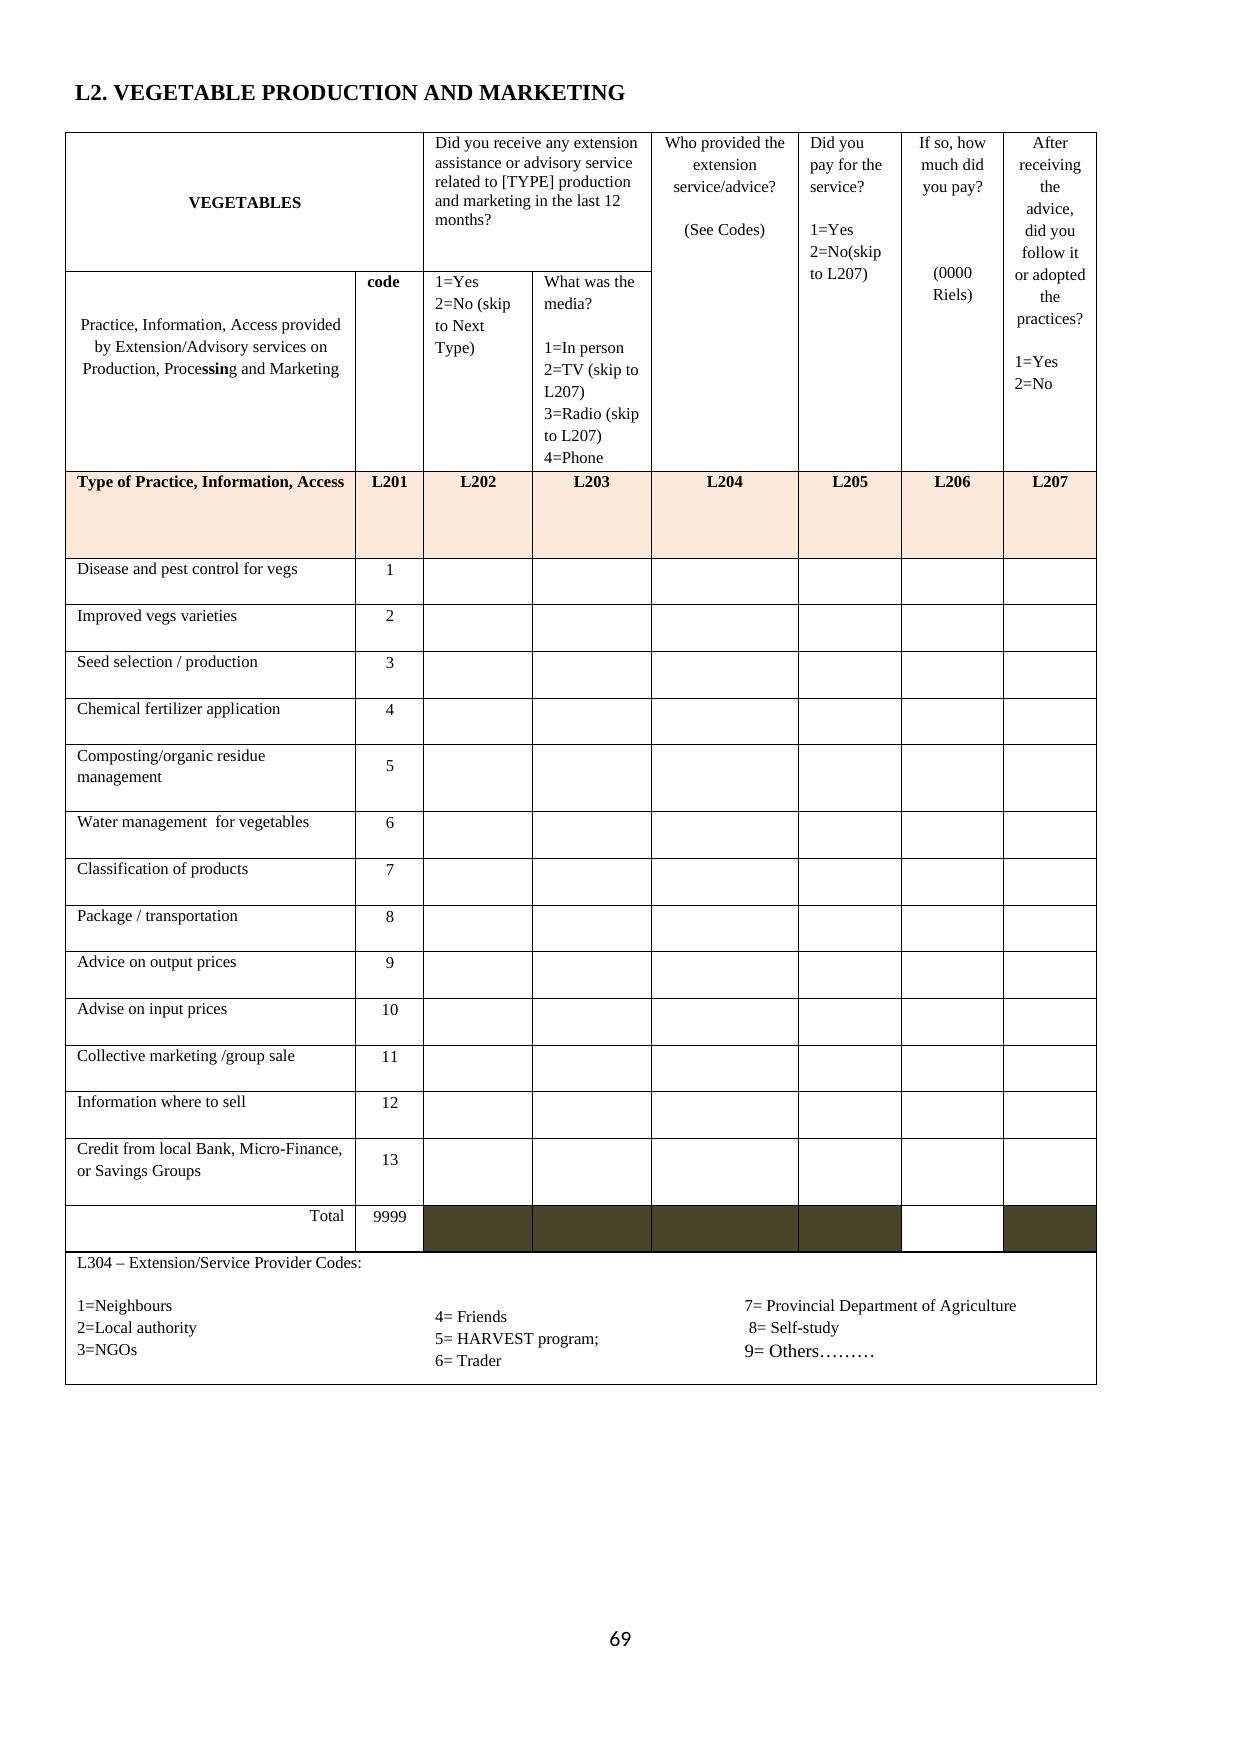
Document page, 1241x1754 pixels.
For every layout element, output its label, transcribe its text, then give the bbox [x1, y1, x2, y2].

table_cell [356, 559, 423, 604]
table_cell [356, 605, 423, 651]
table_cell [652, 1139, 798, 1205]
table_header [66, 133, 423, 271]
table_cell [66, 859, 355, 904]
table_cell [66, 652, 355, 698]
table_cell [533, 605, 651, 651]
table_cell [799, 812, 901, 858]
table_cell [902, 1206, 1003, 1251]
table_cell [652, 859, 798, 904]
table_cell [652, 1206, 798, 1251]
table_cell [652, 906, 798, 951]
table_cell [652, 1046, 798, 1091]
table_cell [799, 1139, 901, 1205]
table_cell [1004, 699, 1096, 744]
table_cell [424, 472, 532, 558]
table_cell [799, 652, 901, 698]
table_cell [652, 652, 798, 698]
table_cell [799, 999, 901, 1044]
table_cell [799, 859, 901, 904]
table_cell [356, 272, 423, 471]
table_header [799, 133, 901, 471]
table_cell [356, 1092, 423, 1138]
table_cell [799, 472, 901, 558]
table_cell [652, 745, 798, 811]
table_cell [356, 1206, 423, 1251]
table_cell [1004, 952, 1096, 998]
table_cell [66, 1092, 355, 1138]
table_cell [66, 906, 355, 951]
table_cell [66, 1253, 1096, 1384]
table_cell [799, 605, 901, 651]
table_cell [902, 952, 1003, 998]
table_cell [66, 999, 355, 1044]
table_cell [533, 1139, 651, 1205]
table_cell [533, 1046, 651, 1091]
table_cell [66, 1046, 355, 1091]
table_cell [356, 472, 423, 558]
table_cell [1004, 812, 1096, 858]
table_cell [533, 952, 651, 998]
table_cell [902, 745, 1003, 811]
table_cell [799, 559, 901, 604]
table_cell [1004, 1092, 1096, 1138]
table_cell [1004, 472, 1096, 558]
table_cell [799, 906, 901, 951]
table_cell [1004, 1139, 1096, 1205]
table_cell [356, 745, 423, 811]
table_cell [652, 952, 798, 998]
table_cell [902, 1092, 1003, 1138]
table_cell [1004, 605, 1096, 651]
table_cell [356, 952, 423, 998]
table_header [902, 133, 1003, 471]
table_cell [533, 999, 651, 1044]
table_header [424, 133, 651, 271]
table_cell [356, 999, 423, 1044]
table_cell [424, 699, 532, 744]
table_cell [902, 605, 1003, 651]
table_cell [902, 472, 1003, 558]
text L2. vegetable PRODUCTION and marketing [75, 79, 1165, 106]
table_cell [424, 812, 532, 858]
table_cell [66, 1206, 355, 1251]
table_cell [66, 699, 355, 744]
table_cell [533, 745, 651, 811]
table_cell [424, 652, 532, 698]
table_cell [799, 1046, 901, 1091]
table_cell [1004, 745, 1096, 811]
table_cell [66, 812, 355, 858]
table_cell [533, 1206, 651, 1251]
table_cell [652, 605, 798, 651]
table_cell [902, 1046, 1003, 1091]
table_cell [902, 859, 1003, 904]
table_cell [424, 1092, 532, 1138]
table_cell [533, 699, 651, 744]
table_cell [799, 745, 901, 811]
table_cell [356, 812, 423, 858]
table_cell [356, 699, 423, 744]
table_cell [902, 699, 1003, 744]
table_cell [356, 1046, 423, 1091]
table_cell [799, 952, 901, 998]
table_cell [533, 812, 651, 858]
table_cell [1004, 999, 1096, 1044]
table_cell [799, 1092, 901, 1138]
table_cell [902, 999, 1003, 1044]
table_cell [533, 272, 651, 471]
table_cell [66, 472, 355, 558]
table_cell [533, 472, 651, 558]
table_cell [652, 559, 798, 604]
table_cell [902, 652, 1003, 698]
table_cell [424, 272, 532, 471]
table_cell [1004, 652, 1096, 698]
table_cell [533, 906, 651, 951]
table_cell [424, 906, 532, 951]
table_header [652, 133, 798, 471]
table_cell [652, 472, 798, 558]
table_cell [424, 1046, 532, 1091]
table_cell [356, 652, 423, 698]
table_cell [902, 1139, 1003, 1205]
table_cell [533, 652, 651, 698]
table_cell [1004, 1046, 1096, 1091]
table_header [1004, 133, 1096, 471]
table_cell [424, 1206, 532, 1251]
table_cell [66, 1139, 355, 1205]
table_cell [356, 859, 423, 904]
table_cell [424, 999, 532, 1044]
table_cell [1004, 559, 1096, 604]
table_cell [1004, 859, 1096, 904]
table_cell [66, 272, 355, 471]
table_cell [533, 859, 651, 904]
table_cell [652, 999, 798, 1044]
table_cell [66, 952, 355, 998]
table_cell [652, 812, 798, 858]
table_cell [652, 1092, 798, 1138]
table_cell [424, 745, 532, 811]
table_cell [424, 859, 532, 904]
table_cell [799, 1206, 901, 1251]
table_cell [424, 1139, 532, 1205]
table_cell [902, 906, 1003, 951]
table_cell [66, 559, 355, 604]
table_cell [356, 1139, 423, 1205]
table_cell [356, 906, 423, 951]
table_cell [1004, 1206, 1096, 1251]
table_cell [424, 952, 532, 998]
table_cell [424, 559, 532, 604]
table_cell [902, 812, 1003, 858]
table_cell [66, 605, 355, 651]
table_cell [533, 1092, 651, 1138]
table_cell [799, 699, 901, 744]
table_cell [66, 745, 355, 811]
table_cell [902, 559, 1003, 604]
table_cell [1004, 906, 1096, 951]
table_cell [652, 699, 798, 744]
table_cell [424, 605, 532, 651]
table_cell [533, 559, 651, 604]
